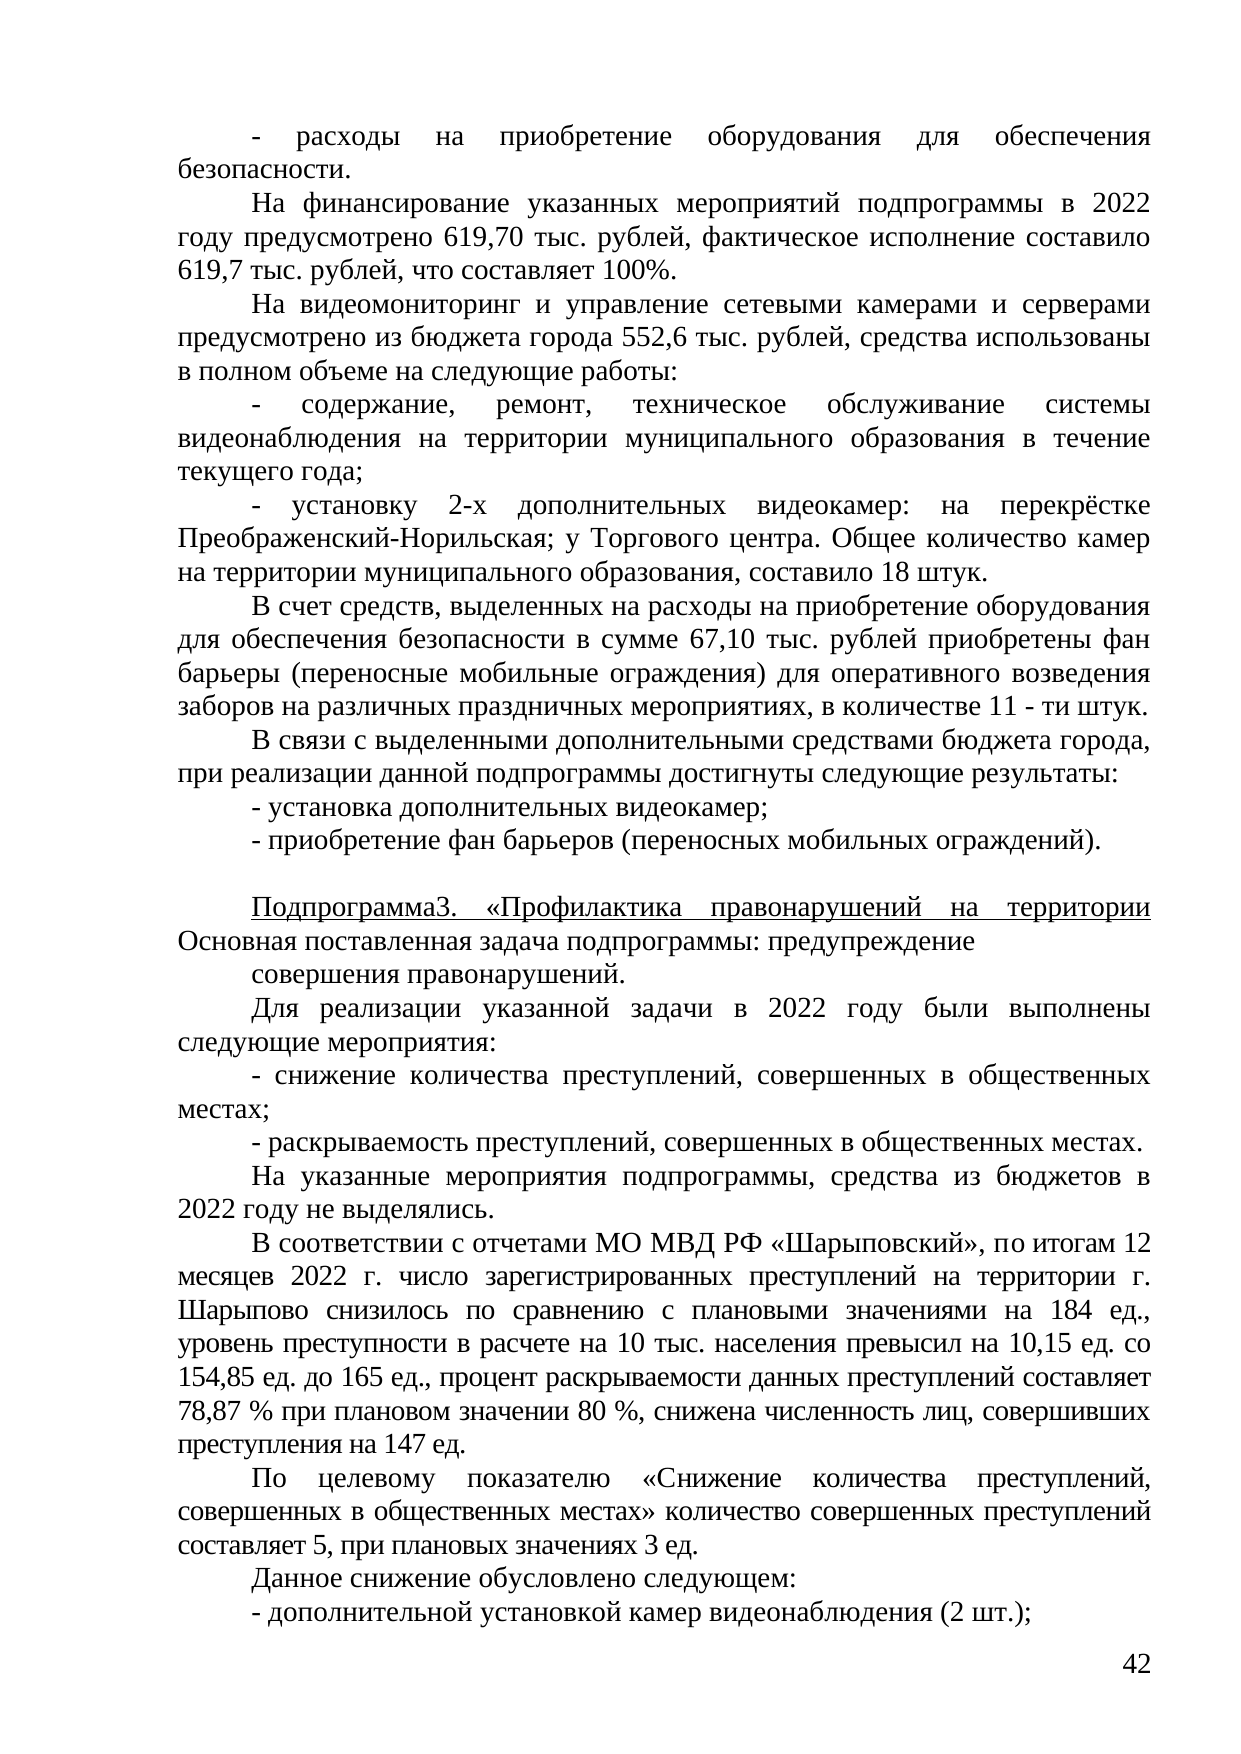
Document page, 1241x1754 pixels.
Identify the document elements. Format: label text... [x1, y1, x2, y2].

text В счет средств, выделенных на расходы на приобретение оборудования для обеспечения безопасности в сумме 67,10 тыс. рублей приобретены фан барьеры (переносные мобильные ограждения) для оперативного возведения заборов на различных праздничных мероприятиях, в количестве 11 - ти штук. [177, 588, 1152, 722]
list На видеомониторинг и управление сетевыми камерами и серверами предусмотрено из бюджета города 552,6 тыс. рублей, средства использованы в полном объеме на следующие работы: [177, 286, 1152, 386]
text - содержание, ремонт, техническое обслуживание системы видеонаблюдения на территории муниципального образования в течение текущего года; [177, 386, 1152, 487]
text На указанные мероприятия подпрограммы, средства из бюджетов в 2022 году не выделялись. [177, 1158, 1152, 1225]
text - раскрываемость преступлений, совершенных в общественных местах. [177, 1124, 1152, 1158]
text Для реализации указанной задачи в 2022 году были выполнены следующие мероприятия: [177, 990, 1152, 1057]
list - приобретение фан барьеров (переносных мобильных ограждений). [177, 822, 1152, 856]
list - установка дополнительных видеокамер; [177, 789, 1152, 822]
text - дополнительной установкой камер видеонаблюдения (2 шт.); [177, 1594, 1152, 1627]
list - расходы на приобретение оборудования для обеспечения безопасности. [177, 118, 1152, 185]
list Подпрограмма3. «Профилактика правонарушений на территории Основная поставленная задача подпрограммы: предупреждение [177, 889, 1152, 957]
list В соответствии с отчетами МО МВД РФ «Шарыповский», по итогам 12 месяцев 2022 г. число зарегистрированных преступлений на территории г. Шарыпово снизилось по сравнению с плановыми значениями на 184 ед., уровень преступности в расчете на 10 тыс. населения превысил на 10,15 ед. со 154,85 ед. до 165 ед., процент раскрываемости данных преступлений составляет 78,87 % при плановом значении 80 %, снижена численность лиц, совершивших преступления на 147 ед. [177, 1225, 1152, 1460]
text совершения правонарушений. [177, 957, 1152, 990]
list На финансирование указанных мероприятий подпрограммы в 2022 году предусмотрено 619,70 тыс. рублей, фактическое исполнение составило 619,7 тыс. рублей, что составляет 100%. [177, 185, 1152, 286]
text - установку 2-х дополнительных видеокамер: на перекрёстке Преображенский-Норильская; у Торгового центра. Общее количество камер на территории муниципального образования, составило 18 штук. [177, 487, 1152, 588]
text Данное снижение обусловлено следующем: [177, 1560, 1152, 1594]
text По целевому показателю «Снижение количества преступлений, совершенных в общественных местах» количество совершенных преступлений составляет 5, при плановых значениях 3 ед. [177, 1460, 1152, 1560]
text - снижение количества преступлений, совершенных в общественных местах; [177, 1057, 1152, 1124]
list В связи с выделенными дополнительными средствами бюджета города, при реализации данной подпрограммы достигнуты следующие результаты: [177, 722, 1152, 789]
